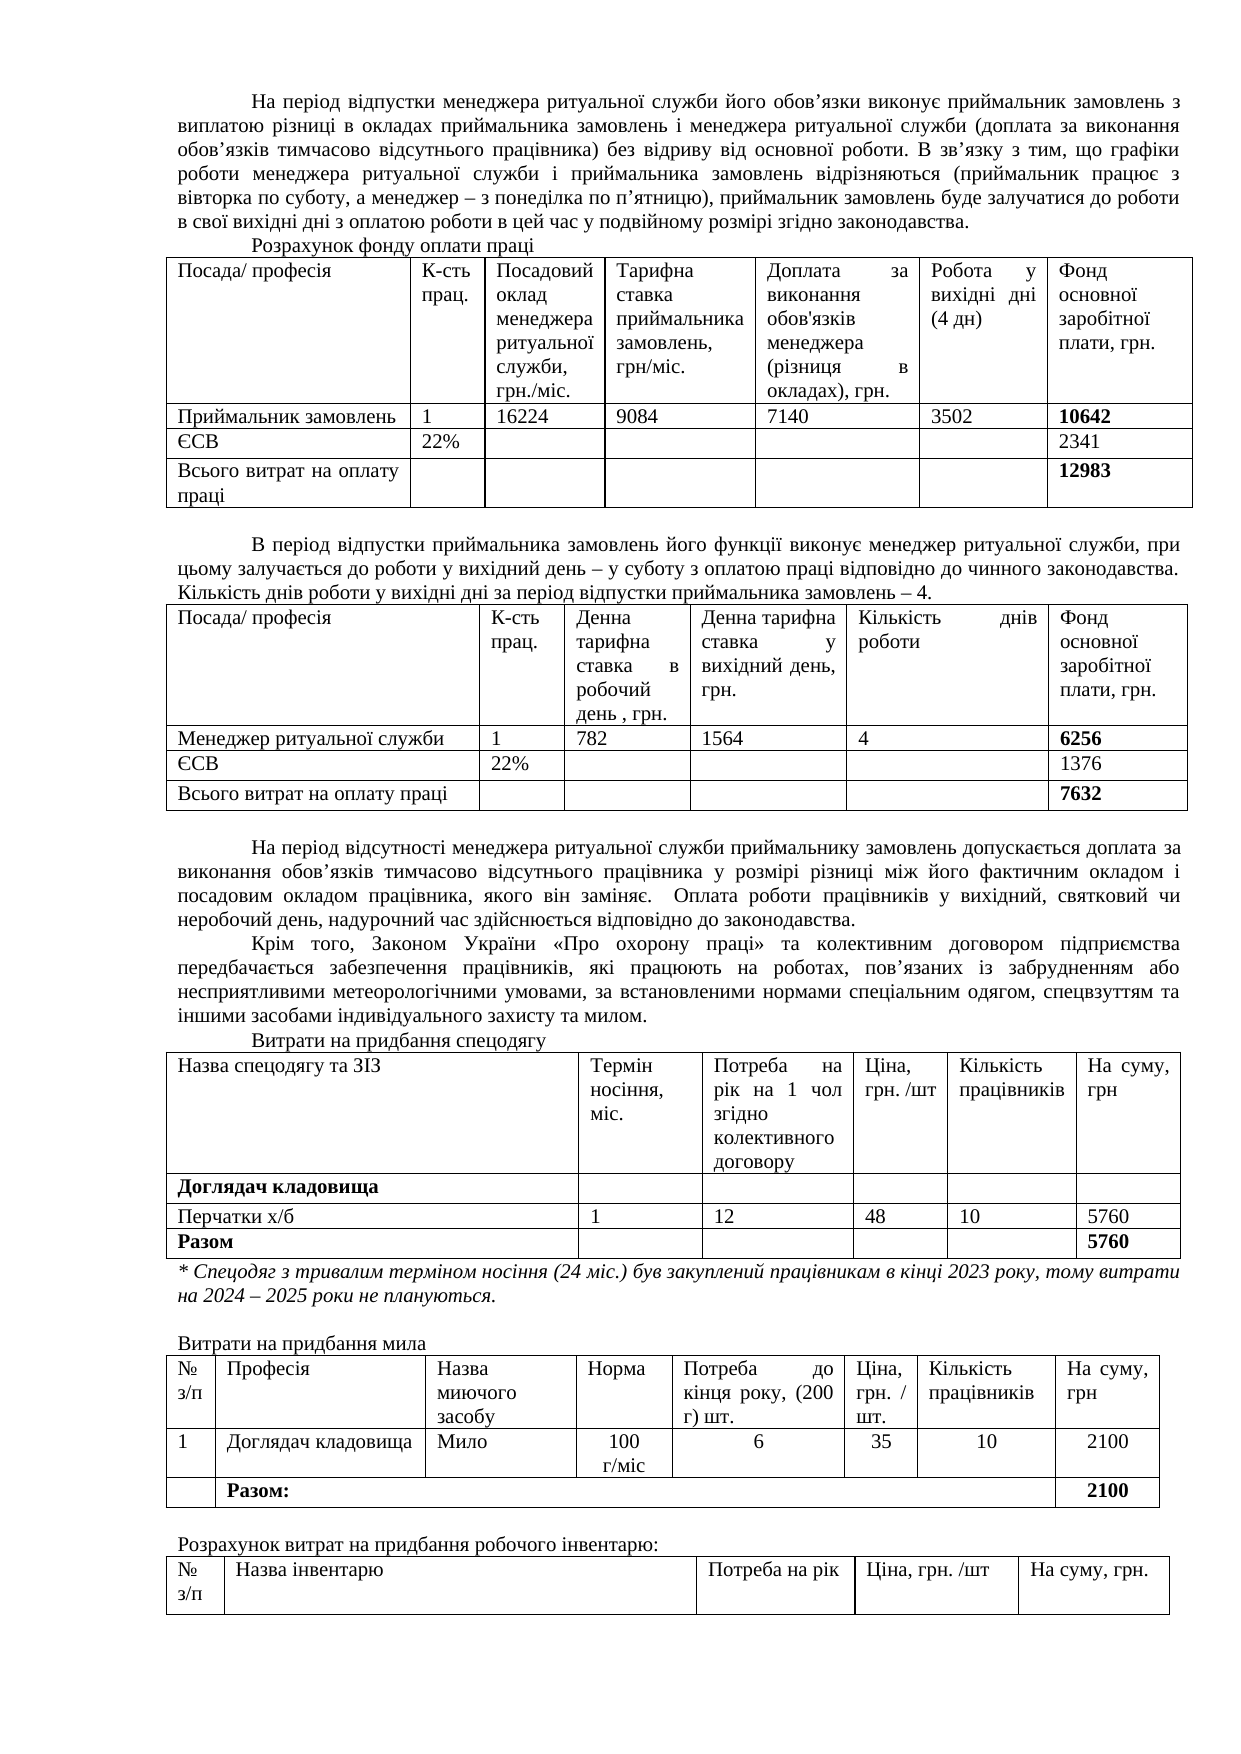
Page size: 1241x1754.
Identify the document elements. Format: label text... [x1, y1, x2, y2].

text На період відпустки менеджера ритуальної служби його обов’язки виконує приймальник замовлень з виплатою різниці в окладах приймальника замовлень і менеджера ритуальної служби (доплата за виконання обов’язків тимчасово відсутнього працівника) без відриву від основної роботи. В зв’язку з тим, що графіки роботи менеджера ритуальної служби і приймальника замовлень відрізняються (приймальник працює з вівторка по суботу, а менеджер – з понеділка по п’ятницю), приймальник замовлень буде залучатися до роботи в свої вихідні дні з оплатою роботи в цей час у подвійному розмірі згідно законодавства. [177, 89, 1181, 233]
table_cell 5760 [1077, 1204, 1180, 1228]
table_header Кількість працівників [918, 1356, 1055, 1428]
table_header На суму, грн [1077, 1053, 1180, 1173]
table_cell 6256 [1049, 726, 1187, 750]
text Витрати на придбання спецодягу [177, 1027, 1181, 1052]
table_cell 1 [579, 1204, 702, 1228]
text Розрахунок витрат на придбання робочого інвентарю: [177, 1532, 1181, 1556]
table_cell Всього витрат на оплату праці [167, 459, 410, 507]
table_header Потреба на рік [697, 1557, 854, 1614]
table_header Назва інвентарю [225, 1557, 696, 1614]
table_cell 9084 [606, 404, 755, 428]
table_header Назва миючого засобу [426, 1356, 576, 1428]
table_cell Перчатки х/б [167, 1204, 578, 1228]
table_cell Разом: [216, 1478, 1055, 1507]
table_cell 6 [673, 1429, 844, 1477]
text Крім того, Законом України «Про охорону праці» та колективним договором підприємства передбачається забезпечення працівників, які працюють на роботах, пов’язаних із забрудненням або несприятливими метеорологічними умовами, за встановленими нормами спеціальним одягом, спецвзуттям та іншими засобами індивідуального захисту та милом. [177, 931, 1181, 1027]
table_header Потреба на рік на 1 чол згідно колективного договору [703, 1053, 853, 1173]
table_cell [486, 459, 604, 507]
table_cell [854, 1229, 947, 1258]
table_cell 782 [565, 726, 690, 750]
table_cell 10 [948, 1204, 1076, 1228]
table_header Тарифна ставка приймальника замовлень, грн/міс. [606, 258, 755, 402]
table_header Доплата за виконання обов'язків менеджера (різниця в окладах), грн. [756, 258, 919, 402]
table_cell 10642 [1048, 404, 1192, 428]
table_cell 16224 [486, 404, 604, 428]
table_cell 1 [480, 726, 564, 750]
table_cell [854, 1174, 947, 1203]
table_cell [948, 1229, 1076, 1258]
table_cell [1077, 1174, 1180, 1203]
table_cell Доглядач кладовища [216, 1429, 425, 1477]
table_cell 1 [411, 404, 484, 428]
table_cell 10 [918, 1429, 1055, 1477]
table_cell Доглядач кладовища [167, 1174, 578, 1203]
table_header Норма [577, 1356, 672, 1428]
table_cell [703, 1229, 853, 1258]
text Розрахунок фонду оплати праці [177, 233, 1181, 257]
table_cell [565, 751, 690, 780]
table_header К-сть прац. [480, 605, 564, 725]
table_header № з/п [167, 1356, 215, 1428]
table_cell 2100 [1056, 1478, 1159, 1507]
table_header Потреба до кінця року, (200 г) шт. [673, 1356, 844, 1428]
table_header Ціна, грн. /шт [856, 1557, 1018, 1614]
table_cell Приймальник замовлень [167, 404, 410, 428]
table_cell 2100 [1056, 1429, 1159, 1477]
table_header На суму, грн [1056, 1356, 1159, 1428]
table_cell 12983 [1048, 459, 1192, 507]
table_cell [486, 429, 604, 457]
table_header Ціна, грн. /шт. [845, 1356, 917, 1428]
table_cell Разом [167, 1229, 578, 1258]
table_cell [756, 459, 919, 507]
table_cell [565, 781, 690, 810]
table_header К-сть прац. [411, 258, 484, 402]
table_cell [920, 459, 1047, 507]
table_cell 7632 [1049, 781, 1187, 810]
table_header Назва спецодягу та ЗІЗ [167, 1053, 578, 1173]
text * Спецодяг з тривалим терміном носіння (24 міс.) був закуплений працівникам в кінці 2023 року, тому витрати на 2024 – 2025 роки не плануються. [177, 1259, 1181, 1307]
table_cell [480, 781, 564, 810]
table_cell [691, 781, 846, 810]
table_cell 48 [854, 1204, 947, 1228]
table_cell 3502 [920, 404, 1047, 428]
table_cell [606, 429, 755, 457]
table_header № з/п [167, 1557, 224, 1614]
table_cell 22% [411, 429, 484, 457]
table_cell 22% [480, 751, 564, 780]
table_cell 1564 [691, 726, 846, 750]
table_cell [411, 459, 484, 507]
table_cell [167, 1478, 215, 1507]
table_cell Мило [426, 1429, 576, 1477]
table_cell 12 [703, 1204, 853, 1228]
table_cell [948, 1174, 1076, 1203]
table_header Денна тарифна ставка у вихідний день, грн. [691, 605, 846, 725]
table_cell [691, 751, 846, 780]
text Витрати на придбання мила [177, 1331, 1181, 1355]
table_header Кількість днів роботи [847, 605, 1048, 725]
table_cell [606, 459, 755, 507]
table_cell [579, 1229, 702, 1258]
table_header Кількість працівників [948, 1053, 1076, 1173]
table_cell 4 [847, 726, 1048, 750]
table_cell 1376 [1049, 751, 1187, 780]
table_cell 1 [167, 1429, 215, 1477]
table_header Посада/ професія [167, 605, 479, 725]
table_header Ціна, грн. /шт [854, 1053, 947, 1173]
table_cell [579, 1174, 702, 1203]
table_cell [756, 429, 919, 457]
table_header Термін носіння, міс. [579, 1053, 702, 1173]
table_cell ЄСВ [167, 429, 410, 457]
table_header Денна тарифна ставка в робочий день , грн. [565, 605, 690, 725]
table_cell [847, 751, 1048, 780]
text На період відсутності менеджера ритуальної служби приймальнику замовлень допускається доплата за виконання обов’язків тимчасово відсутнього працівника у розмірі різниці між його фактичним окладом і посадовим окладом працівника, якого він заміняє. Оплата роботи працівників у вихідний, святковий чи неробочий день, надурочний час здійснюється відповідно до законодавства. [177, 835, 1181, 931]
table_header Фонд основної заробітної плати, грн. [1048, 258, 1192, 402]
table_cell 5760 [1077, 1229, 1180, 1258]
table_header Робота у вихідні дні (4 дн) [920, 258, 1047, 402]
table_header Професія [216, 1356, 425, 1428]
table_cell [847, 781, 1048, 810]
table_cell 100 г/міс [577, 1429, 672, 1477]
table_header Посадовий оклад менеджера ритуальної служби, грн./міс. [486, 258, 604, 402]
table_cell 2341 [1048, 429, 1192, 457]
table_cell [920, 429, 1047, 457]
table_header На суму, грн. [1019, 1557, 1169, 1614]
table_cell Всього витрат на оплату праці [167, 781, 479, 810]
table_cell [703, 1174, 853, 1203]
table_cell 35 [845, 1429, 917, 1477]
table_cell 7140 [756, 404, 919, 428]
table_header Посада/ професія [167, 258, 410, 402]
table_header Фонд основної заробітної плати, грн. [1049, 605, 1187, 725]
table_cell Менеджер ритуальної служби [167, 726, 479, 750]
text В період відпустки приймальника замовлень його функції виконує менеджер ритуальної служби, при цьому залучається до роботи у вихідний день – у суботу з оплатою праці відповідно до чинного законодавства. Кількість днів роботи у вихідні дні за період відпустки приймальника замовлень – 4. [177, 532, 1181, 604]
table_cell ЄСВ [167, 751, 479, 780]
